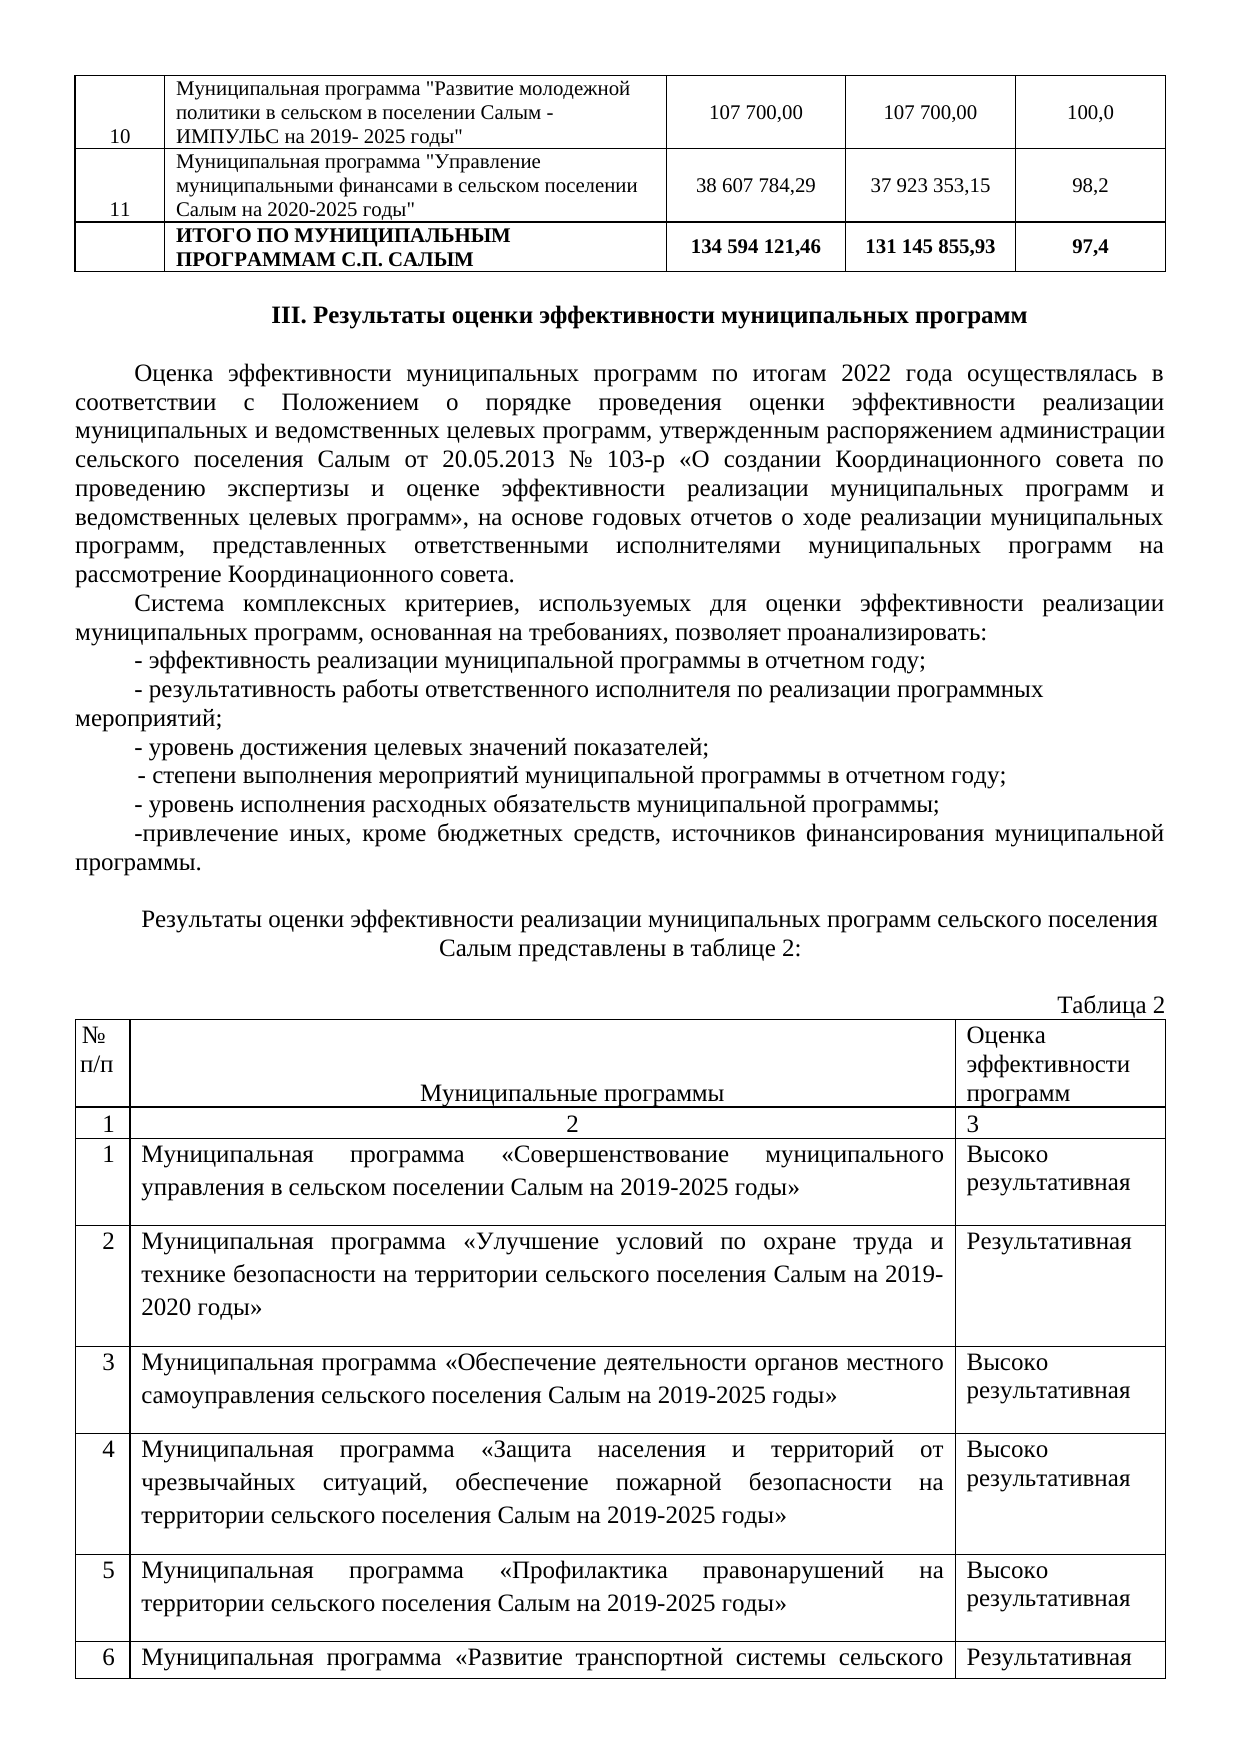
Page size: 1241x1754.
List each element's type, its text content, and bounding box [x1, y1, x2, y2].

text Оценка эффективности муниципальных программ по итогам 2022 года осуществлялась в соответствии с Положением о порядке проведения оценки эффективности реализации муниципальных и ведомственных целевых программ, утвержденным распоряжением администрации сельского поселения Салым от 20.05.2013 № 103-р «О создании Координационного совета по проведению экспертизы и оценке эффективности реализации муниципальных программ и ведомственных целевых программ», на основе годовых отчетов о ходе реализации муниципальных программ, представленных ответственными исполнителями муниципальных программ на рассмотрение Координационного совета. [75, 358, 1165, 588]
text - уровень исполнения расходных обязательств муниципальной программы; [75, 789, 1165, 818]
table_cell 1 [76, 1139, 129, 1225]
table_cell 4 [76, 1434, 129, 1554]
table_cell Муниципальная программа «Обеспечение деятельности органов местного самоуправления сельского поселения Салым на 2019-2025 годы» [131, 1347, 955, 1433]
table_cell 5 [76, 1555, 129, 1641]
table_cell [76, 223, 164, 271]
table_cell Результативная [956, 1226, 1165, 1346]
table_header № п/п [76, 1020, 129, 1106]
table_cell 3 [76, 1347, 129, 1433]
table_cell 6 [76, 1642, 129, 1678]
table_cell Высоко результативная [956, 1347, 1165, 1433]
text - эффективность реализации муниципальной программы в отчетном году; [75, 645, 1165, 674]
table_cell Муниципальная программа «Профилактика правонарушений на территории сельского поселения Салым на 2019-2025 годы» [131, 1555, 955, 1641]
table_cell 37 923 353,15 [846, 149, 1015, 221]
table_header Оценка эффективности программ [956, 1020, 1165, 1106]
text - уровень достижения целевых значений показателей; [75, 732, 1165, 760]
table_cell 3 [956, 1108, 1165, 1138]
text -привлечение иных, кроме бюджетных средств, источников финансирования муниципальной программы. [75, 818, 1165, 875]
table_cell 2 [76, 1226, 129, 1346]
text - степени выполнения мероприятий муниципальной программы в отчетном году; [75, 760, 1165, 789]
text - результативность работы ответственного исполнителя по реализации программных мероприятий; [75, 674, 1165, 732]
table_cell Результативная [956, 1642, 1165, 1678]
table_cell ИТОГО ПО МУНИЦИПАЛЬНЫМ ПРОГРАММАМ С.П. САЛЫМ [165, 223, 666, 271]
table_cell 10 [76, 76, 164, 148]
table_cell Муниципальная программа «Защита населения и территорий от чрезвычайных ситуаций, обеспечение пожарной безопасности на территории сельского поселения Салым на 2019-2025 годы» [131, 1434, 955, 1554]
table_cell Высоко результативная [956, 1434, 1165, 1554]
table_header Муниципальные программы [131, 1020, 955, 1106]
text III. Результаты оценки эффективности муниципальных программ [75, 300, 1165, 329]
table_cell Высоко результативная [956, 1139, 1165, 1225]
table_cell 98,2 [1016, 149, 1165, 221]
table_cell Муниципальная программа "Управление муниципальными финансами в сельском поселении Салым на 2020-2025 годы" [165, 149, 666, 221]
table_cell 1 [76, 1108, 129, 1138]
text Система комплексных критериев, используемых для оценки эффективности реализации муниципальных программ, основанная на требованиях, позволяет проанализировать: [75, 588, 1165, 645]
table_cell Муниципальная программа "Развитие молодежной политики в сельском в поселении Салым - ИМПУЛЬС на 2019- 2025 годы" [165, 76, 666, 148]
table_cell 100,0 [1016, 76, 1165, 148]
table_cell 11 [76, 149, 164, 221]
table_cell Муниципальная программа «Совершенствование муниципального управления в сельском поселении Салым на 2019-2025 годы» [131, 1139, 955, 1225]
table_cell 38 607 784,29 [667, 149, 845, 221]
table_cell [956, 1555, 1165, 1641]
table_cell 97,4 [1016, 223, 1165, 271]
table_cell 107 700,00 [846, 76, 1015, 148]
table_cell 131 145 855,93 [846, 223, 1015, 271]
text Результаты оценки эффективности реализации муниципальных программ сельского поселения Салым представлены в таблице 2: [75, 904, 1165, 962]
text Таблица 2 [75, 990, 1165, 1019]
table_cell 2 [131, 1108, 955, 1138]
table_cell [131, 1642, 955, 1678]
table_cell 107 700,00 [667, 76, 845, 148]
table_cell 134 594 121,46 [667, 223, 845, 271]
table_cell Муниципальная программа «Улучшение условий по охране труда и технике безопасности на территории сельского поселения Салым на 2019-2020 годы» [131, 1226, 955, 1346]
